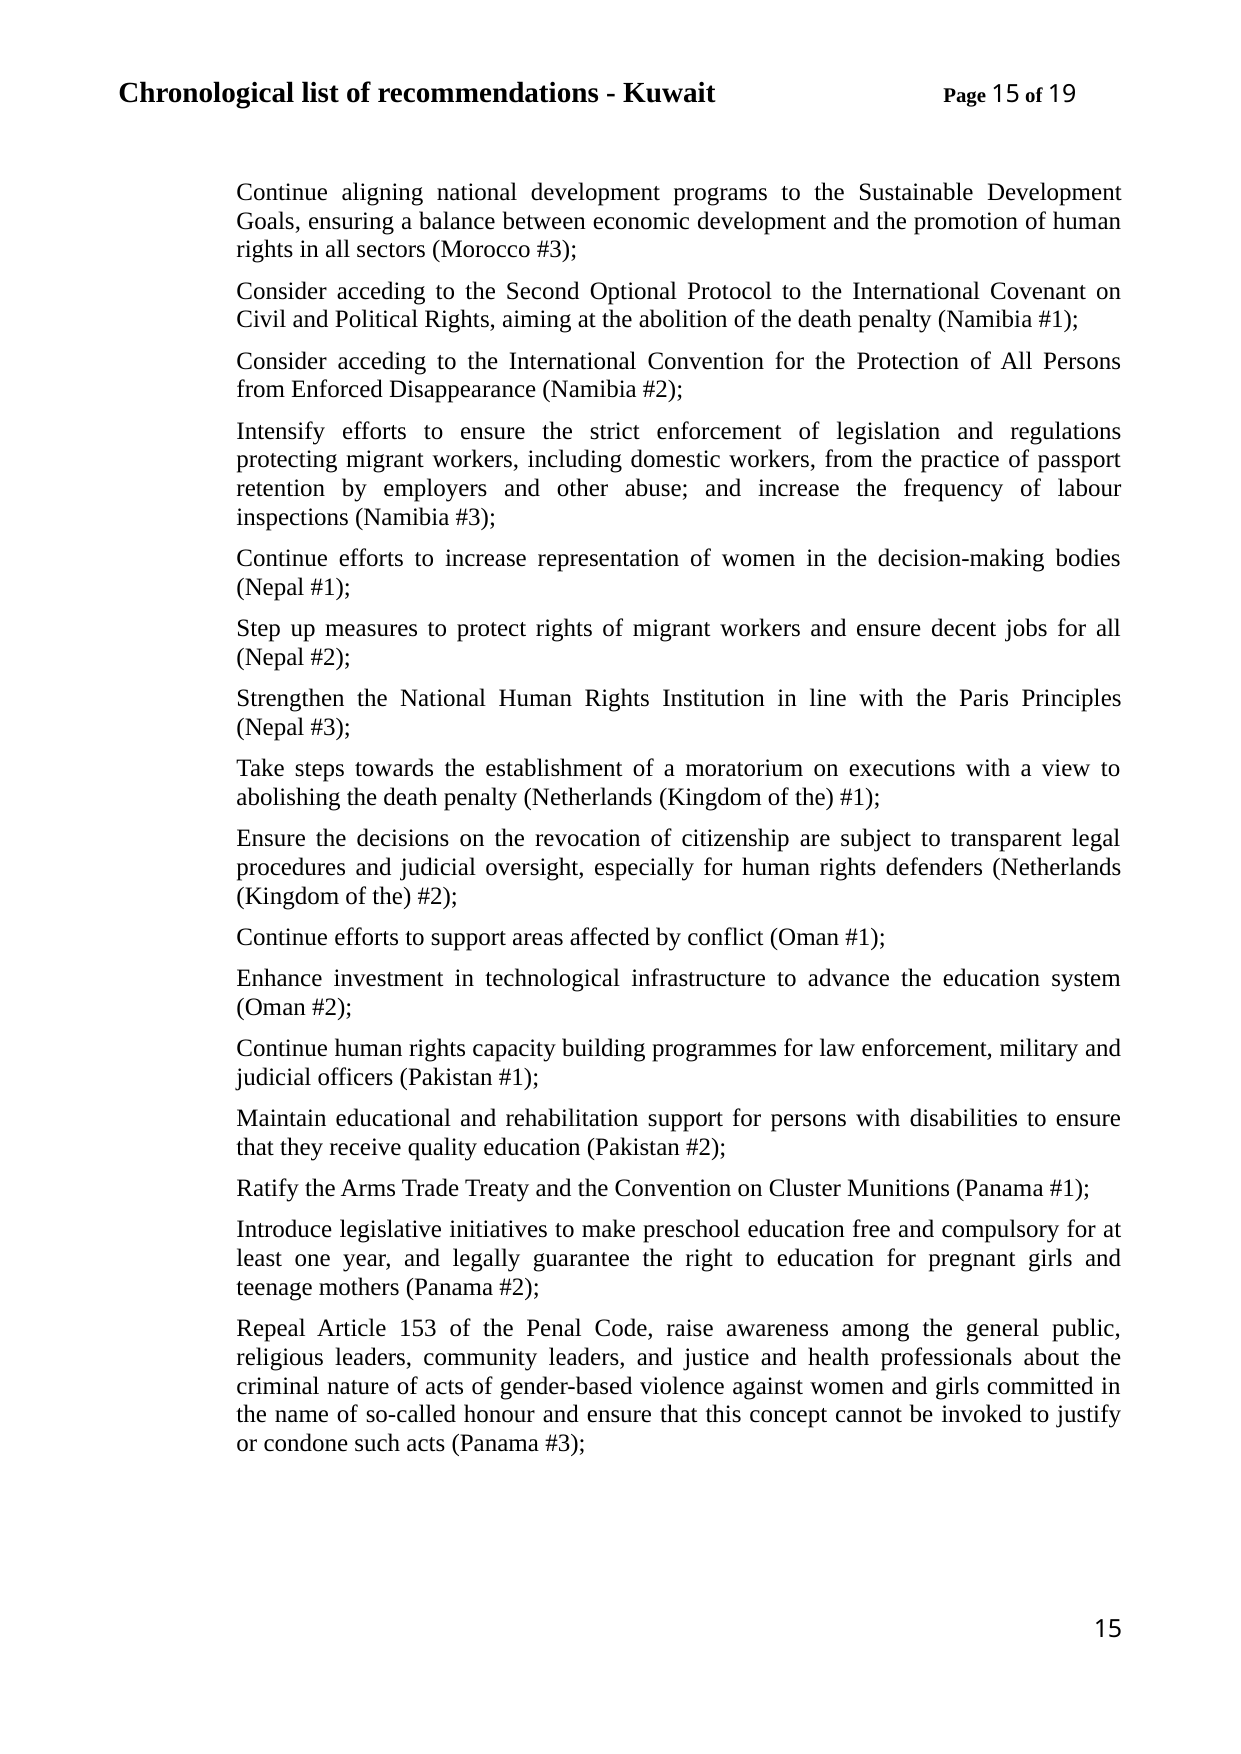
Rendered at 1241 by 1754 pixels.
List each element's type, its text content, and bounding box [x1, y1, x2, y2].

text Strengthen the National Human Rights Institution in line with the Paris Principles (Nepal #3); [236, 683, 1122, 741]
text Repeal Article 153 of the Penal Code, raise awareness among the general public, religious leaders, community leaders, and justice and health professionals about the criminal nature of acts of gender-based violence against women and girls committed in the name of so-called honour and ensure that this concept cannot be invoked to justify or condone such acts (Panama #3); [236, 1313, 1122, 1457]
text Continue efforts to support areas affected by conflict (Oman #1); [236, 922, 1122, 951]
text Ensure the decisions on the revocation of citizenship are subject to transparent legal procedures and judicial oversight, especially for human rights defenders (Netherlands (Kingdom of the) #2); [236, 823, 1122, 909]
text Continue human rights capacity building programmes for law enforcement, military and judicial officers (Pakistan #1); [236, 1033, 1122, 1091]
text Enhance investment in technological infrastructure to advance the education system (Oman #2); [236, 963, 1122, 1021]
text Step up measures to protect rights of migrant workers and ensure decent jobs for all (Nepal #2); [236, 613, 1122, 671]
text Take steps towards the establishment of a moratorium on executions with a view to abolishing the death penalty (Netherlands (Kingdom of the) #1); [236, 753, 1122, 811]
text Continue aligning national development programs to the Sustainable Development Goals, ensuring a balance between economic development and the promotion of human rights in all sectors (Morocco #3); [236, 177, 1122, 263]
text Introduce legislative initiatives to make preschool education free and compulsory for at least one year, and legally guarantee the right to education for pregnant girls and teenage mothers (Panama #2); [236, 1214, 1122, 1301]
text Consider acceding to the Second Optional Protocol to the International Covenant on Civil and Political Rights, aiming at the abolition of the death penalty (Namibia #1); [236, 276, 1122, 333]
text Maintain educational and rehabilitation support for persons with disabilities to ensure that they receive quality education (Pakistan #2); [236, 1103, 1122, 1161]
text Continue efforts to increase representation of women in the decision-making bodies (Nepal #1); [236, 543, 1122, 601]
text Consider acceding to the International Convention for the Protection of All Persons from Enforced Disappearance (Namibia #2); [236, 346, 1122, 403]
text Intensify efforts to ensure the strict enforcement of legislation and regulations protecting migrant workers, including domestic workers, from the practice of passport retention by employers and other abuse; and increase the frequency of labour inspections (Namibia #3); [236, 416, 1122, 531]
text Ratify the Arms Trade Treaty and the Convention on Cluster Munitions (Panama #1); [236, 1173, 1122, 1202]
